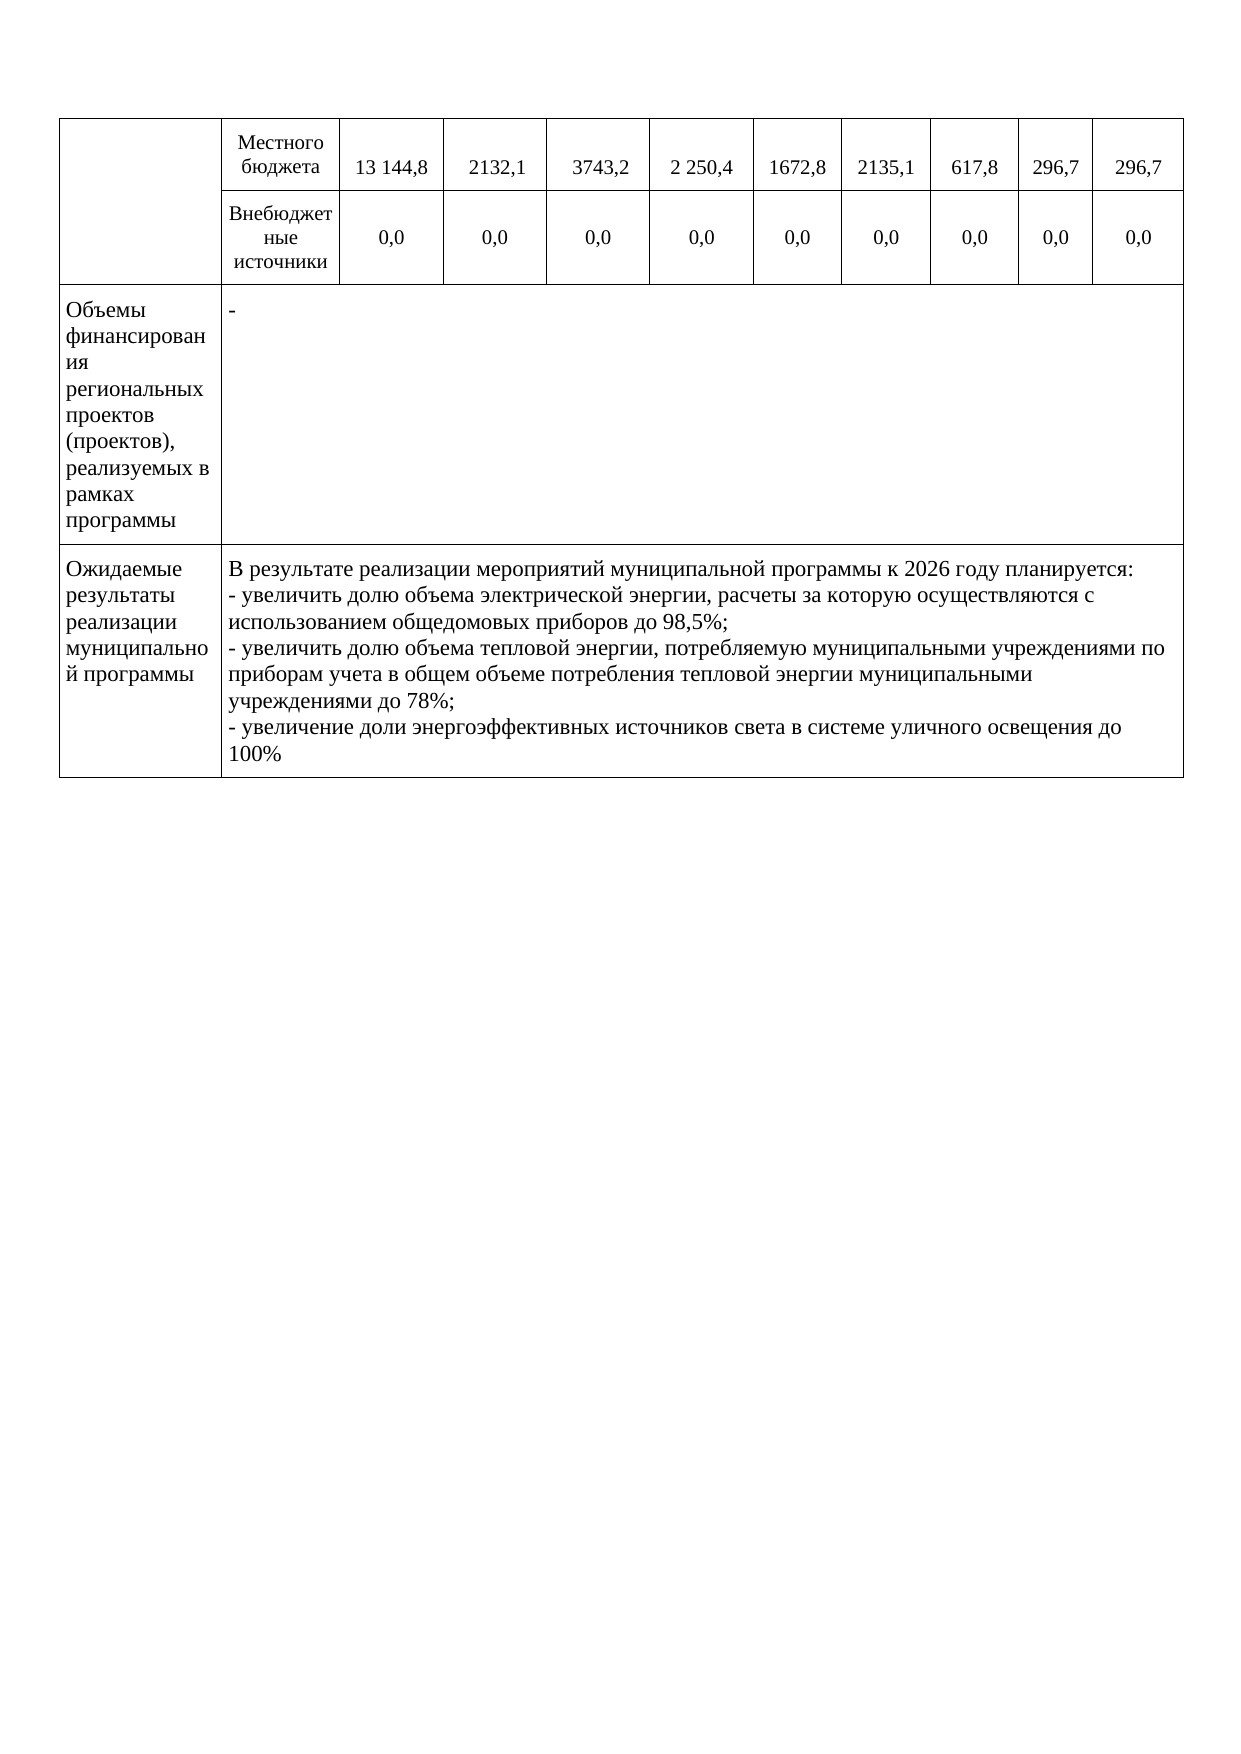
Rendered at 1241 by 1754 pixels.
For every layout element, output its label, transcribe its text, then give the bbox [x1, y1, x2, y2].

table_cell 0,0 [340, 191, 443, 284]
table_cell 3743,2 [547, 119, 649, 189]
table_cell 0,0 [931, 191, 1018, 284]
table_cell - [222, 285, 1183, 543]
table_cell 0,0 [1093, 191, 1183, 284]
table_cell 0,0 [444, 191, 546, 284]
table_cell 2 250,4 [650, 119, 753, 189]
table_cell 0,0 [754, 191, 841, 284]
table_cell 617,8 [931, 119, 1018, 189]
table_cell 296,7 [1019, 119, 1092, 189]
table_cell 0,0 [650, 191, 753, 284]
table_cell 13 144,8 [340, 119, 443, 189]
table_cell Местного бюджета [222, 119, 339, 189]
table_cell Ожидаемые результаты реализации муниципальной программы [60, 545, 221, 777]
table_cell Объемы финансирования региональных проектов (проектов), реализуемых в рамках программы [60, 285, 221, 543]
table_cell В результате реализации мероприятий муниципальной программы к 2026 году планируется: - увеличить долю объема электрической энергии, расчеты за которую осуществляются с использованием общедомовых приборов до 98,5%; - увеличить долю объема тепловой энергии, потребляемую муниципальными учреждениями по приборам учета в общем объеме потребления тепловой энергии муниципальными учреждениями до 78%; - увеличение доли энергоэффективных источников света в системе уличного освещения до 100% [222, 545, 1183, 777]
table_cell 0,0 [547, 191, 649, 284]
table_cell 296,7 [1093, 119, 1183, 189]
table_cell 2135,1 [842, 119, 930, 189]
table_cell 0,0 [842, 191, 930, 284]
table_cell 1672,8 [754, 119, 841, 189]
table_cell Внебюджетные источники [222, 191, 339, 284]
table_cell 0,0 [1019, 191, 1092, 284]
table_cell 2132,1 [444, 119, 546, 189]
